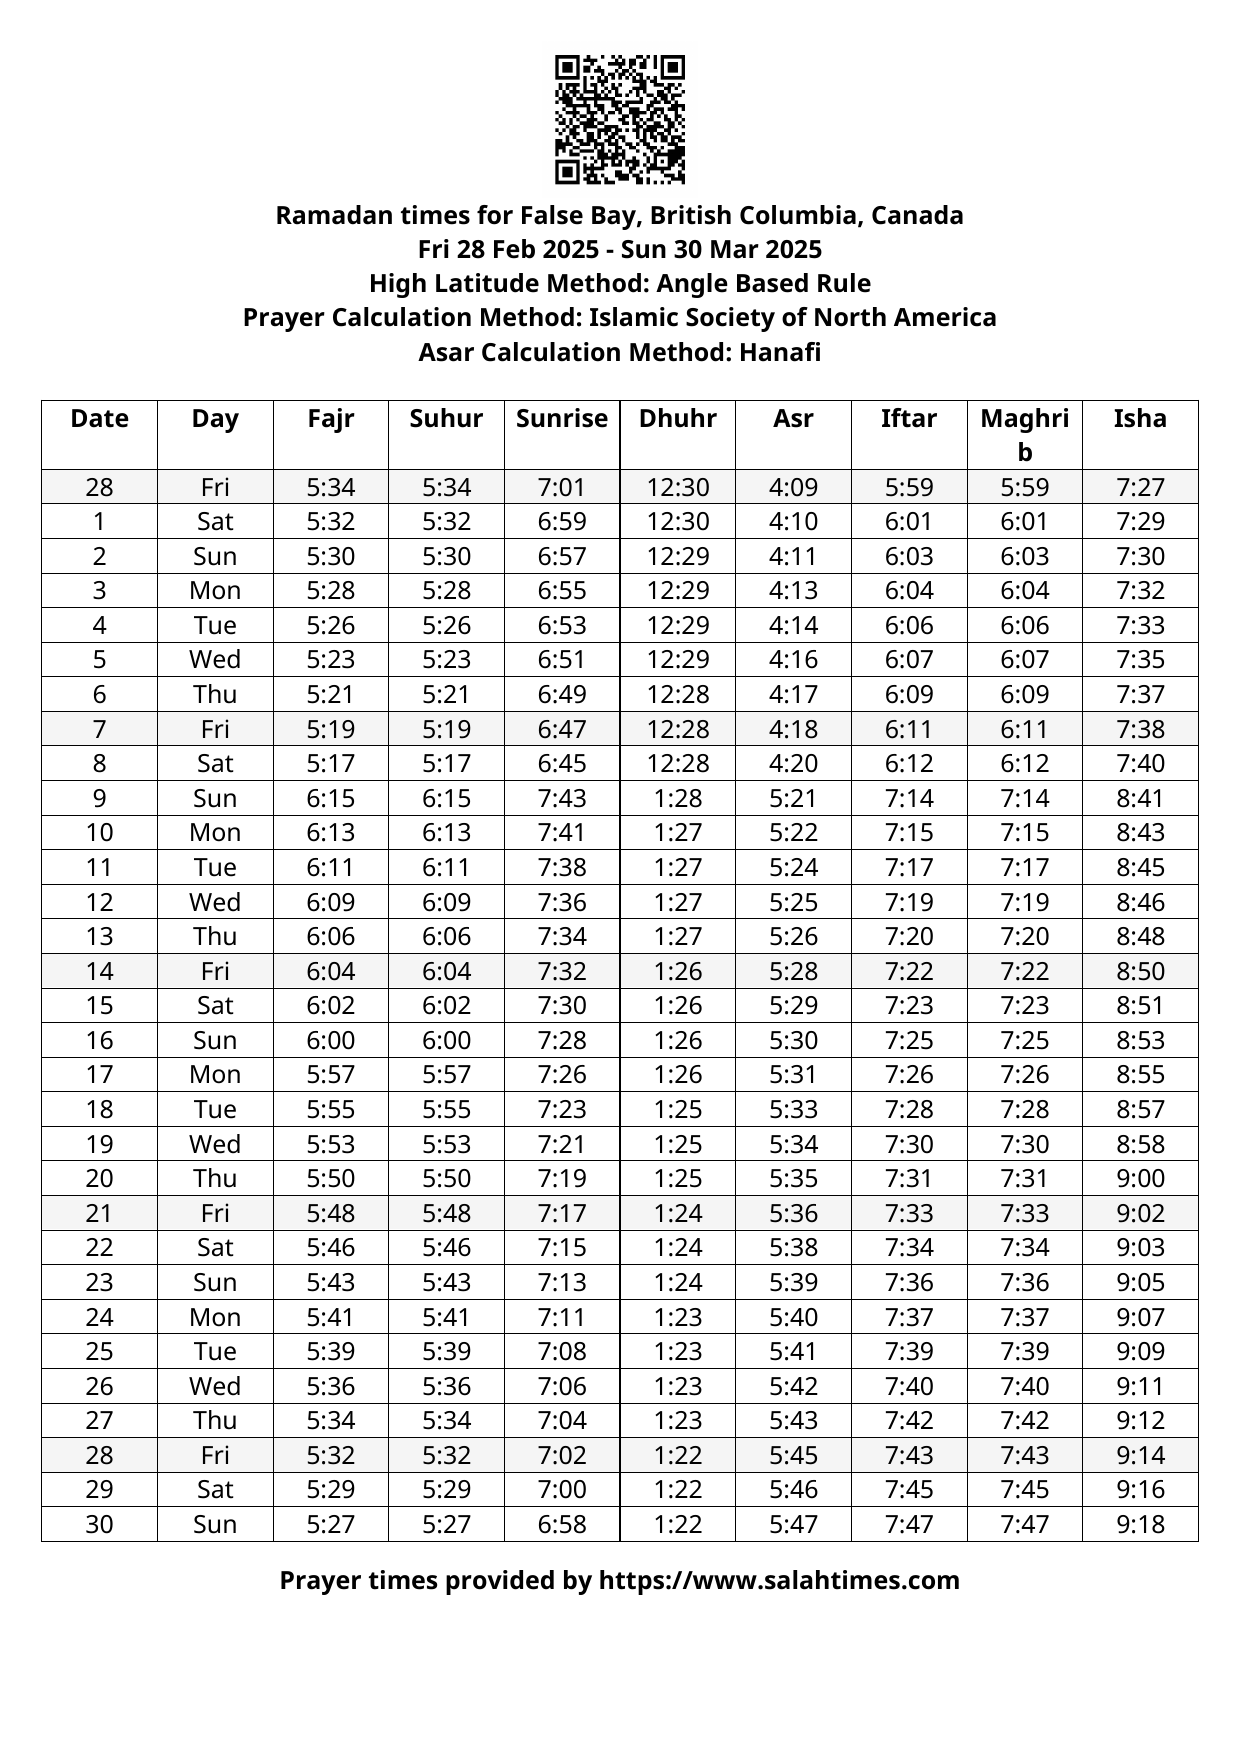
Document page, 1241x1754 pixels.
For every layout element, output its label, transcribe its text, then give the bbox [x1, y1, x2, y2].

table_cell 1:26 [621, 1058, 735, 1091]
table_cell Sun [158, 539, 273, 572]
table_cell 1:25 [621, 1127, 735, 1160]
table_cell 5 [42, 643, 157, 676]
table_cell 7:37 [1083, 677, 1198, 711]
table_cell 8 [42, 746, 157, 780]
table_cell 7:15 [505, 1231, 619, 1264]
table_cell Mon [158, 816, 273, 849]
text Asar Calculation Method: Hanafi [42, 334, 1198, 368]
table_cell 7:21 [505, 1127, 619, 1160]
table_cell 7:13 [505, 1265, 619, 1299]
table_cell 5:39 [389, 1334, 504, 1368]
table_cell 9:07 [1083, 1300, 1198, 1333]
table_cell 7:23 [505, 1092, 619, 1126]
table_cell 12:29 [621, 539, 735, 572]
table_cell 6:51 [505, 643, 619, 676]
table_cell 28 [42, 1438, 157, 1472]
table_cell 5:25 [736, 885, 851, 918]
table_cell 4:16 [736, 643, 851, 676]
table_cell Tue [158, 1092, 273, 1126]
table_cell 7:30 [968, 1127, 1082, 1160]
table_cell 15 [42, 989, 157, 1022]
table_cell 6:03 [852, 539, 967, 572]
table_cell 12:28 [621, 712, 735, 745]
table_cell 6:12 [852, 746, 967, 780]
table_cell 5:32 [274, 1438, 388, 1472]
table_cell Thu [158, 1161, 273, 1195]
table_cell 12:28 [621, 746, 735, 780]
table_cell 7:23 [968, 989, 1082, 1022]
text Prayer times provided by https://www.salahtimes.com [42, 1563, 1198, 1597]
table_cell 1:24 [621, 1265, 735, 1299]
table_cell 8:58 [1083, 1127, 1198, 1160]
table_cell 7:32 [1083, 574, 1198, 607]
table_cell Mon [158, 574, 273, 607]
table_cell 5:36 [274, 1369, 388, 1402]
table_cell 20 [42, 1161, 157, 1195]
table_cell 7:41 [505, 816, 619, 849]
table_cell 5:43 [389, 1265, 504, 1299]
table_cell 7:19 [505, 1161, 619, 1195]
table_cell 5:26 [274, 608, 388, 642]
table_cell 6:11 [968, 712, 1082, 745]
table_cell 6:04 [968, 574, 1082, 607]
table_cell 7:34 [968, 1231, 1082, 1264]
table_cell 5:43 [736, 1404, 851, 1437]
table_cell 5:41 [736, 1334, 851, 1368]
table_cell 12:30 [621, 470, 735, 503]
table_cell 5:22 [736, 816, 851, 849]
table_cell 5:45 [736, 1438, 851, 1472]
table_cell 7:39 [852, 1334, 967, 1368]
table_cell 1:22 [621, 1473, 735, 1506]
table_cell Sat [158, 1473, 273, 1506]
table_cell 6:00 [389, 1023, 504, 1057]
table_cell 5:50 [389, 1161, 504, 1195]
table_cell 6:04 [274, 954, 388, 987]
table_cell 5:48 [274, 1196, 388, 1229]
table_cell 1:26 [621, 989, 735, 1022]
table_cell 5:19 [274, 712, 388, 745]
table_cell 9:14 [1083, 1438, 1198, 1472]
table_cell 4:18 [736, 712, 851, 745]
table_cell 8:41 [1083, 781, 1198, 814]
table_cell 19 [42, 1127, 157, 1160]
table_cell 7:29 [1083, 504, 1198, 538]
picture [542, 41, 699, 198]
table_cell 6 [42, 677, 157, 711]
table_cell 5:53 [389, 1127, 504, 1160]
table_cell 9:11 [1083, 1369, 1198, 1402]
table_cell 1:23 [621, 1334, 735, 1368]
table_header Dhuhr [621, 401, 735, 469]
table_cell Tue [158, 850, 273, 884]
table_cell 7:28 [505, 1023, 619, 1057]
table_cell 5:32 [274, 504, 388, 538]
table_cell 5:41 [274, 1300, 388, 1333]
table_cell 5:36 [736, 1196, 851, 1229]
table_cell 8:55 [1083, 1058, 1198, 1091]
table_cell 8:57 [1083, 1092, 1198, 1126]
table_cell Sun [158, 781, 273, 814]
table_cell 5:27 [274, 1507, 388, 1541]
table_cell 6:01 [852, 504, 967, 538]
table_cell 7:40 [852, 1369, 967, 1402]
table_cell 7:14 [968, 781, 1082, 814]
table_cell 7:20 [968, 919, 1082, 953]
table_cell 7:19 [852, 885, 967, 918]
table_cell 6:47 [505, 712, 619, 745]
table_cell 6:55 [505, 574, 619, 607]
text Fri 28 Feb 2025 - Sun 30 Mar 2025 [42, 232, 1198, 266]
table_cell Sat [158, 504, 273, 538]
table_cell Fri [158, 470, 273, 503]
table_cell 14 [42, 954, 157, 987]
table_cell 7:31 [968, 1161, 1082, 1195]
table_cell 6:07 [968, 643, 1082, 676]
table_cell 5:57 [389, 1058, 504, 1091]
table_cell 7:47 [968, 1507, 1082, 1541]
table_cell 7:40 [1083, 746, 1198, 780]
table_cell 5:30 [736, 1023, 851, 1057]
table_cell 5:32 [389, 504, 504, 538]
table_cell 7:15 [852, 816, 967, 849]
table_cell 7:23 [852, 989, 967, 1022]
text Ramadan times for False Bay, British Columbia, Canada [42, 198, 1198, 232]
table_cell 6:12 [968, 746, 1082, 780]
table_cell 7:42 [852, 1404, 967, 1437]
table_cell 7:39 [968, 1334, 1082, 1368]
table_cell 7:19 [968, 885, 1082, 918]
table_cell 1:22 [621, 1507, 735, 1541]
table_cell Thu [158, 1404, 273, 1437]
table_cell 7:36 [968, 1265, 1082, 1299]
table_cell 7:14 [852, 781, 967, 814]
table_cell 12 [42, 885, 157, 918]
table_cell 1:23 [621, 1369, 735, 1402]
table_cell 8:48 [1083, 919, 1198, 953]
table_cell 5:34 [389, 470, 504, 503]
table_cell 22 [42, 1231, 157, 1264]
table_cell 7:06 [505, 1369, 619, 1402]
table_cell 7:26 [505, 1058, 619, 1091]
table_cell 5:42 [736, 1369, 851, 1402]
table_cell 29 [42, 1473, 157, 1506]
table_cell 17 [42, 1058, 157, 1091]
table_cell 5:23 [274, 643, 388, 676]
table_cell 7:25 [968, 1023, 1082, 1057]
table_cell 7:26 [852, 1058, 967, 1091]
table_cell 5:43 [274, 1265, 388, 1299]
table_cell 9 [42, 781, 157, 814]
table_header Day [158, 401, 273, 469]
table_cell 7:45 [852, 1473, 967, 1506]
table_header Suhur [389, 401, 504, 469]
table_cell 5:31 [736, 1058, 851, 1091]
table_cell 1:25 [621, 1161, 735, 1195]
table_cell 5:24 [736, 850, 851, 884]
table_cell 7:00 [505, 1473, 619, 1506]
table_cell 5:35 [736, 1161, 851, 1195]
table_cell 5:55 [274, 1092, 388, 1126]
table_cell 13 [42, 919, 157, 953]
table_cell 6:57 [505, 539, 619, 572]
table_cell 7:30 [1083, 539, 1198, 572]
table_cell 7:38 [1083, 712, 1198, 745]
table_cell 5:17 [274, 746, 388, 780]
table_cell 8:45 [1083, 850, 1198, 884]
table_cell 7:28 [968, 1092, 1082, 1126]
table_cell 7 [42, 712, 157, 745]
table_cell 6:06 [274, 919, 388, 953]
table_cell 5:29 [389, 1473, 504, 1506]
table_cell 16 [42, 1023, 157, 1057]
table_cell 7:43 [505, 781, 619, 814]
table_cell 5:40 [736, 1300, 851, 1333]
table_cell Mon [158, 1300, 273, 1333]
table_cell 6:01 [968, 504, 1082, 538]
table_header Sunrise [505, 401, 619, 469]
table_header Iftar [852, 401, 967, 469]
table_cell 7:17 [968, 850, 1082, 884]
table_cell 5:46 [736, 1473, 851, 1506]
table_cell 5:33 [736, 1092, 851, 1126]
table_cell 10 [42, 816, 157, 849]
table_cell 1:22 [621, 1438, 735, 1472]
table_cell 7:40 [968, 1369, 1082, 1402]
table_cell 6:06 [389, 919, 504, 953]
table_cell 1:24 [621, 1196, 735, 1229]
table_cell Tue [158, 1334, 273, 1368]
table_cell 25 [42, 1334, 157, 1368]
table_cell 5:59 [852, 470, 967, 503]
table_cell 12:29 [621, 608, 735, 642]
table_cell 7:34 [505, 919, 619, 953]
table_cell 7:33 [852, 1196, 967, 1229]
table_cell 2 [42, 539, 157, 572]
table_cell 9:12 [1083, 1404, 1198, 1437]
table_cell Sat [158, 746, 273, 780]
table_cell 5:34 [389, 1404, 504, 1437]
table_cell 4:20 [736, 746, 851, 780]
table_cell 5:46 [389, 1231, 504, 1264]
table_cell 5:57 [274, 1058, 388, 1091]
table_cell 6:59 [505, 504, 619, 538]
table_cell 4:09 [736, 470, 851, 503]
table_cell 9:03 [1083, 1231, 1198, 1264]
table_cell Thu [158, 677, 273, 711]
table_cell Wed [158, 1369, 273, 1402]
table_cell 5:17 [389, 746, 504, 780]
table_cell 5:47 [736, 1507, 851, 1541]
table_cell 6:13 [274, 816, 388, 849]
table_cell 7:42 [968, 1404, 1082, 1437]
table_cell 5:21 [389, 677, 504, 711]
table_cell 4:17 [736, 677, 851, 711]
text Prayer Calculation Method: Islamic Society of North America [42, 300, 1198, 334]
table_cell 12:29 [621, 574, 735, 607]
table_cell 5:28 [389, 574, 504, 607]
table_cell 7:37 [968, 1300, 1082, 1333]
table_cell 3 [42, 574, 157, 607]
table_cell 5:29 [736, 989, 851, 1022]
table_cell Fri [158, 1438, 273, 1472]
table_cell 7:45 [968, 1473, 1082, 1506]
table_cell 7:38 [505, 850, 619, 884]
table_cell 24 [42, 1300, 157, 1333]
table_cell 6:53 [505, 608, 619, 642]
table_cell 12:28 [621, 677, 735, 711]
table_cell 1:28 [621, 781, 735, 814]
table_cell 6:11 [389, 850, 504, 884]
table_cell 5:28 [736, 954, 851, 987]
table_cell 4:13 [736, 574, 851, 607]
table_cell Sun [158, 1265, 273, 1299]
table_cell Tue [158, 608, 273, 642]
table_header Isha [1083, 401, 1198, 469]
table_cell 5:41 [389, 1300, 504, 1333]
table_cell 5:53 [274, 1127, 388, 1160]
table_cell 6:15 [389, 781, 504, 814]
table_cell 6:02 [274, 989, 388, 1022]
table_cell 7:36 [505, 885, 619, 918]
table_cell 5:36 [389, 1369, 504, 1402]
table_cell 6:04 [389, 954, 504, 987]
table_cell Wed [158, 643, 273, 676]
table_cell 9:09 [1083, 1334, 1198, 1368]
table_cell Fri [158, 954, 273, 987]
table_cell 7:33 [968, 1196, 1082, 1229]
table_cell 4:11 [736, 539, 851, 572]
table_cell Fri [158, 712, 273, 745]
table_cell 5:26 [736, 919, 851, 953]
table_header Asr [736, 401, 851, 469]
table_cell 7:15 [968, 816, 1082, 849]
table_cell 7:22 [852, 954, 967, 987]
table_cell 5:23 [389, 643, 504, 676]
table_cell 8:53 [1083, 1023, 1198, 1057]
table_cell 7:27 [1083, 470, 1198, 503]
table_cell 6:11 [852, 712, 967, 745]
table_header Fajr [274, 401, 388, 469]
table_cell 5:34 [736, 1127, 851, 1160]
table_cell Mon [158, 1058, 273, 1091]
table_cell 11 [42, 850, 157, 884]
table_cell 1:26 [621, 954, 735, 987]
table_cell 7:01 [505, 470, 619, 503]
table_cell 6:02 [389, 989, 504, 1022]
table_cell 7:22 [968, 954, 1082, 987]
table_cell 5:38 [736, 1231, 851, 1264]
table_cell 6:58 [505, 1507, 619, 1541]
table_cell 7:26 [968, 1058, 1082, 1091]
table_cell 7:47 [852, 1507, 967, 1541]
table_cell 7:11 [505, 1300, 619, 1333]
table_cell 5:27 [389, 1507, 504, 1541]
table_cell 1:24 [621, 1231, 735, 1264]
table_cell 7:34 [852, 1231, 967, 1264]
table_cell 6:06 [968, 608, 1082, 642]
table_cell 7:20 [852, 919, 967, 953]
table_cell 5:46 [274, 1231, 388, 1264]
table_cell 7:32 [505, 954, 619, 987]
table_cell 12:29 [621, 643, 735, 676]
table_header Date [42, 401, 157, 469]
table_cell 9:18 [1083, 1507, 1198, 1541]
table_cell 8:46 [1083, 885, 1198, 918]
table_cell 7:30 [505, 989, 619, 1022]
table_cell 6:45 [505, 746, 619, 780]
table_cell 5:55 [389, 1092, 504, 1126]
table_cell 6:09 [389, 885, 504, 918]
table_cell 7:43 [968, 1438, 1082, 1472]
table_cell 6:00 [274, 1023, 388, 1057]
table_cell Sat [158, 989, 273, 1022]
table_cell 21 [42, 1196, 157, 1229]
table_cell 23 [42, 1265, 157, 1299]
table_cell 4 [42, 608, 157, 642]
table_cell Wed [158, 885, 273, 918]
table_cell 7:04 [505, 1404, 619, 1437]
table_cell 5:50 [274, 1161, 388, 1195]
table_cell 5:30 [389, 539, 504, 572]
table_cell Fri [158, 1196, 273, 1229]
table_cell 5:39 [736, 1265, 851, 1299]
table_cell 1:25 [621, 1092, 735, 1126]
table_cell 6:09 [274, 885, 388, 918]
table_cell 6:11 [274, 850, 388, 884]
table_cell 18 [42, 1092, 157, 1126]
table_cell 6:03 [968, 539, 1082, 572]
table_cell 5:28 [274, 574, 388, 607]
table_cell 5:21 [736, 781, 851, 814]
table_cell 7:25 [852, 1023, 967, 1057]
table_cell 1:27 [621, 850, 735, 884]
table_cell 5:26 [389, 608, 504, 642]
table_cell 6:07 [852, 643, 967, 676]
table_header Maghrib [968, 401, 1082, 469]
table_cell 12:30 [621, 504, 735, 538]
table_cell 6:04 [852, 574, 967, 607]
table_cell 5:19 [389, 712, 504, 745]
table_cell Thu [158, 919, 273, 953]
table_cell 6:13 [389, 816, 504, 849]
table_cell 8:51 [1083, 989, 1198, 1022]
table_cell Sat [158, 1231, 273, 1264]
table_cell 4:10 [736, 504, 851, 538]
table_cell 7:17 [505, 1196, 619, 1229]
table_cell 6:09 [968, 677, 1082, 711]
table_cell 1 [42, 504, 157, 538]
table_cell 1:23 [621, 1300, 735, 1333]
table_cell 1:27 [621, 919, 735, 953]
table_cell 9:05 [1083, 1265, 1198, 1299]
table_cell 7:36 [852, 1265, 967, 1299]
table_cell 9:16 [1083, 1473, 1198, 1506]
table_cell 6:49 [505, 677, 619, 711]
table_cell 5:59 [968, 470, 1082, 503]
table_cell 5:48 [389, 1196, 504, 1229]
table_cell 7:08 [505, 1334, 619, 1368]
table_cell 6:09 [852, 677, 967, 711]
text High Latitude Method: Angle Based Rule [42, 266, 1198, 300]
table_cell 6:15 [274, 781, 388, 814]
table_cell 30 [42, 1507, 157, 1541]
table_cell 4:14 [736, 608, 851, 642]
table_cell 5:30 [274, 539, 388, 572]
table_cell 5:21 [274, 677, 388, 711]
table_cell 7:30 [852, 1127, 967, 1160]
table_cell 1:27 [621, 816, 735, 849]
table_cell 1:23 [621, 1404, 735, 1437]
table_cell 9:02 [1083, 1196, 1198, 1229]
table_cell 8:50 [1083, 954, 1198, 987]
table_cell 5:34 [274, 470, 388, 503]
table_cell 5:32 [389, 1438, 504, 1472]
table_cell 1:27 [621, 885, 735, 918]
table_cell 8:43 [1083, 816, 1198, 849]
table_cell 7:33 [1083, 608, 1198, 642]
table_cell Sun [158, 1507, 273, 1541]
table_cell 5:29 [274, 1473, 388, 1506]
table_cell 27 [42, 1404, 157, 1437]
table_cell 7:37 [852, 1300, 967, 1333]
table_cell 7:35 [1083, 643, 1198, 676]
table_cell 6:06 [852, 608, 967, 642]
table_cell 7:28 [852, 1092, 967, 1126]
table_cell 7:17 [852, 850, 967, 884]
table_cell Sun [158, 1023, 273, 1057]
table_cell 7:02 [505, 1438, 619, 1472]
table_cell 26 [42, 1369, 157, 1402]
table_cell Wed [158, 1127, 273, 1160]
table_cell 7:31 [852, 1161, 967, 1195]
table_cell 1:26 [621, 1023, 735, 1057]
table_cell 5:39 [274, 1334, 388, 1368]
table_cell 9:00 [1083, 1161, 1198, 1195]
table_cell 28 [42, 470, 157, 503]
table_cell 7:43 [852, 1438, 967, 1472]
table_cell 5:34 [274, 1404, 388, 1437]
